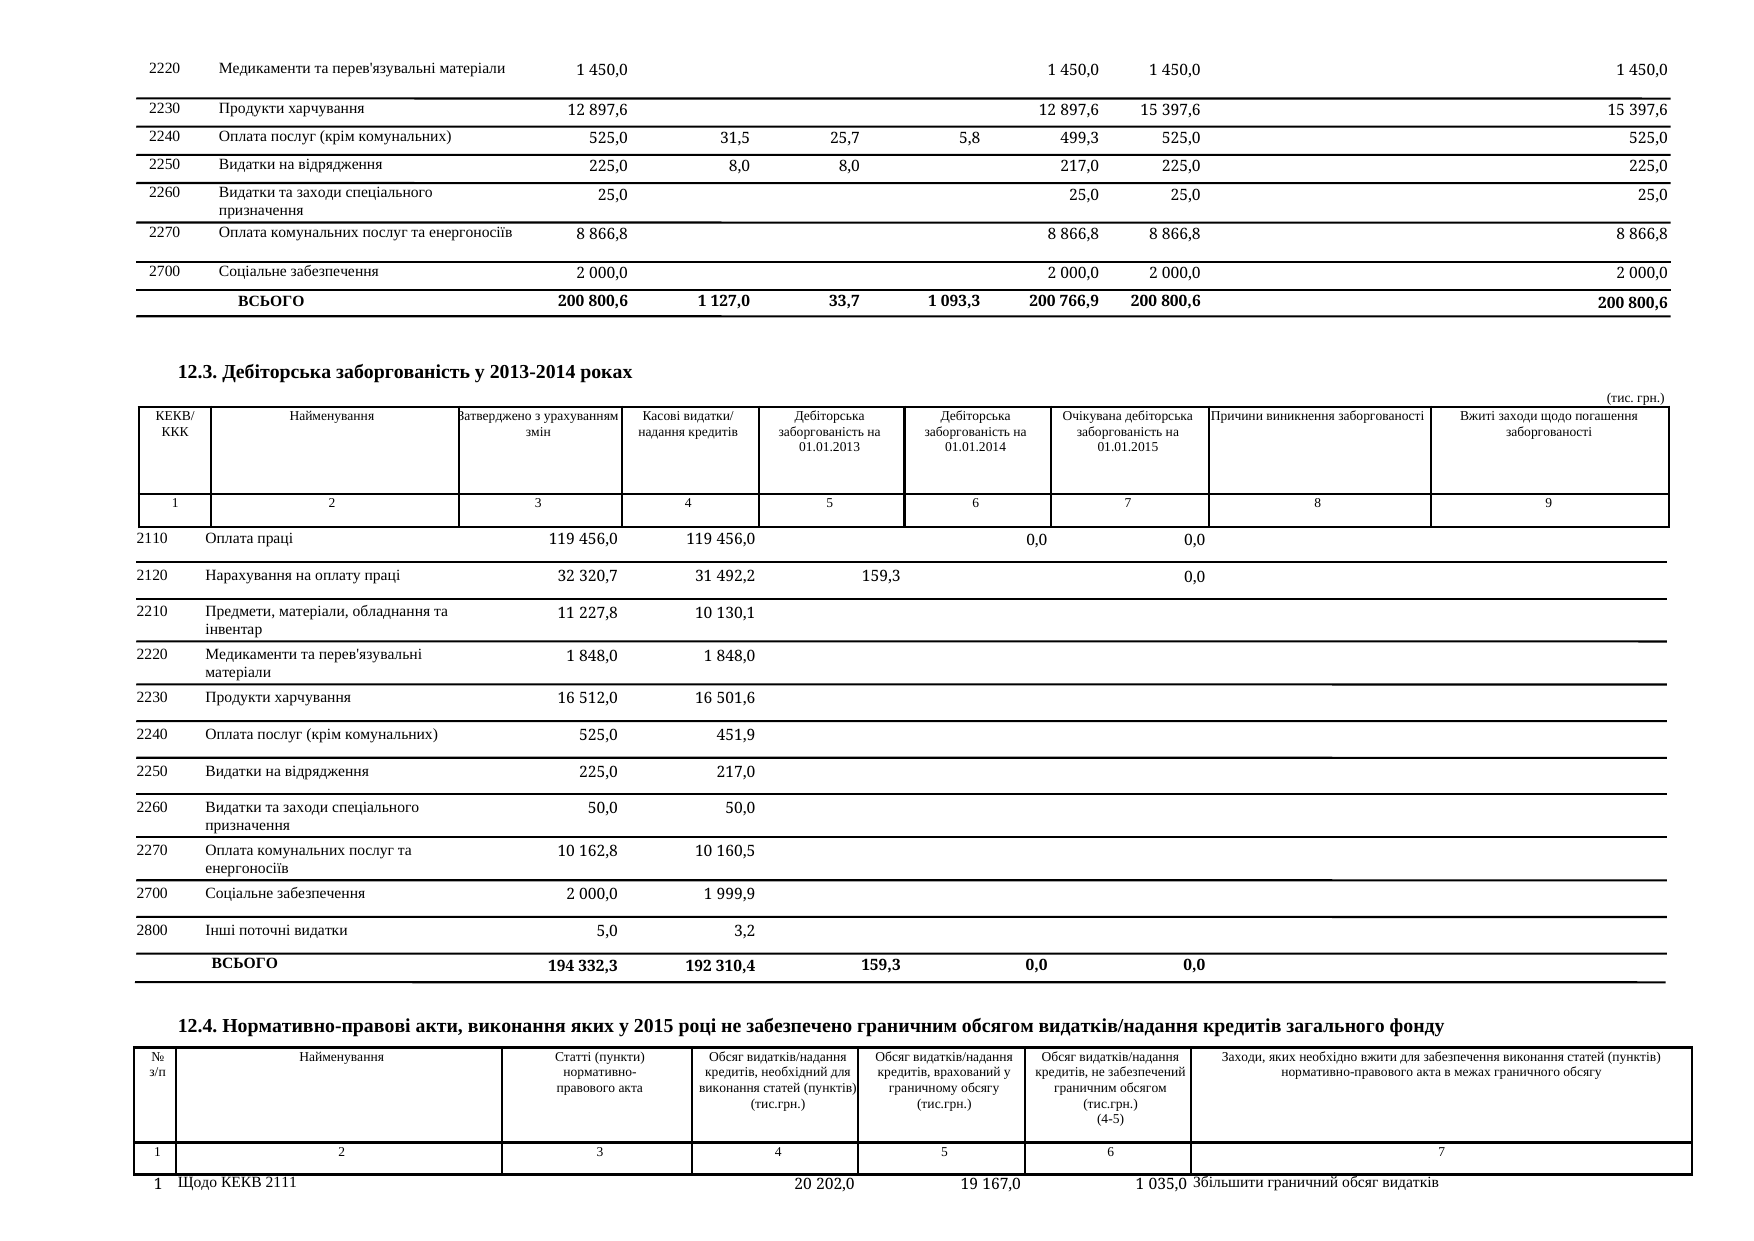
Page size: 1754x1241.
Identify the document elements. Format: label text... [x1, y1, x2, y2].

text Продукти харчування [219, 98, 518, 116]
text 2700 [149, 262, 213, 280]
text 25,0 [988, 183, 1099, 203]
text Заходи, яких необхідно вжити для забезпечення виконання статей (пунктів) нормативно-правового акта в межах граничного обсягу [1192, 1049, 1691, 1080]
text 2 000,0 [988, 262, 1099, 282]
text 525,0 [1107, 127, 1200, 146]
text 225,0 [455, 761, 618, 782]
text Предмети, матеріали, обладнання та інвентар [205, 602, 455, 638]
text нормативно- [503, 1064, 691, 1080]
text 15 397,6 [1107, 98, 1200, 118]
text 525,0 [455, 724, 618, 745]
text 2260 [136, 798, 201, 816]
text 1 450,0 [1561, 59, 1668, 79]
text Дебіторська заборгованість на 01.01.2013 [755, 408, 900, 454]
text 2 000,0 [1107, 262, 1200, 282]
text 10 160,5 [618, 840, 755, 861]
text 1 848,0 [455, 644, 618, 666]
text Касові видатки/ [618, 408, 755, 423]
text 10 130,1 [618, 601, 755, 623]
text Найменування [205, 408, 455, 423]
text 7 [1192, 1144, 1691, 1159]
text 5,8 [868, 127, 980, 146]
text Оплата послуг (крім комунальних) [219, 127, 518, 145]
text 50,0 [618, 797, 755, 818]
text 217,0 [988, 155, 1099, 175]
text 8 866,8 [1107, 223, 1200, 242]
text Інші поточні видатки [205, 921, 455, 938]
text 8 866,8 [1561, 223, 1668, 242]
text Причини виникнення заборгованості [1205, 408, 1430, 423]
text 12.4. Нормативно-правові акти, виконання яких у 2015 році не забезпечено граничним обсягом видатків/надання кредитів загального фонду [178, 1014, 1686, 1037]
text 2210 [136, 602, 201, 620]
text 10 162,8 [455, 840, 618, 861]
text 1 450,0 [518, 59, 628, 80]
text Оплата послуг (крім комунальних) [205, 725, 455, 743]
text 159,3 [755, 954, 900, 975]
text 200 766,9 [988, 290, 1099, 310]
text 12 897,6 [518, 98, 628, 120]
text 6 [900, 495, 1047, 511]
text 1 450,0 [1107, 59, 1200, 79]
text 1 035,0 [1027, 1172, 1187, 1192]
text Видатки на відрядження [205, 761, 455, 779]
text 1 848,0 [618, 644, 755, 666]
text КЕКВ/ [140, 408, 205, 423]
text 31,5 [635, 127, 750, 146]
text 225,0 [518, 155, 628, 176]
text 3 [455, 495, 618, 511]
text 159,3 [755, 565, 900, 586]
text 1 093,3 [868, 290, 980, 310]
text Вжиті заходи щодо погашення заборгованості [1430, 408, 1668, 439]
text Обсяг видатків/надання кредитів, необхідний для виконання статей (пунктів) (тис.грн.) [693, 1049, 857, 1111]
text ВСЬОГО [238, 292, 376, 310]
text 0,0 [1047, 954, 1205, 975]
text Статті (пункти) [503, 1049, 691, 1064]
text 1 [140, 495, 205, 511]
text 5,0 [455, 920, 618, 941]
text 16 501,6 [618, 687, 755, 708]
text (тис.грн.) [1026, 1095, 1190, 1111]
text 499,3 [988, 127, 1099, 146]
text 50,0 [455, 797, 618, 818]
text 8 866,8 [518, 223, 628, 244]
text 2 [177, 1144, 501, 1159]
text правового акта [503, 1080, 691, 1095]
text 225,0 [1561, 155, 1668, 175]
text 5 [859, 1144, 1024, 1159]
text 25,0 [518, 183, 628, 204]
text 200 800,6 [1107, 290, 1200, 310]
text 6 [1026, 1144, 1190, 1159]
text 0,0 [1047, 566, 1205, 587]
text Оплата комунальних послуг та енергоносіїв [219, 223, 518, 241]
text Оплата праці [205, 529, 455, 547]
text 525,0 [518, 127, 628, 148]
text № [135, 1049, 175, 1064]
text 4 [618, 495, 755, 511]
text 1 127,0 [635, 290, 750, 310]
text Продукти харчування [205, 688, 455, 706]
text 25,0 [1561, 183, 1668, 203]
text Медикаменти та перев'язувальні матеріали [205, 645, 455, 681]
text 7 [1047, 495, 1205, 511]
text 200 800,6 [1561, 292, 1668, 311]
text 9 [1429, 495, 1668, 511]
text 2 000,0 [455, 883, 618, 904]
text Обсяг видатків/надання кредитів, врахований у граничному обсягу [859, 1049, 1024, 1095]
text 12.3. Дебіторська заборгованість у 2013-2014 роках [178, 359, 1664, 382]
text ККК [140, 423, 210, 439]
text 2220 [149, 59, 213, 77]
text Видатки та заходи спеціального призначення [205, 798, 455, 834]
text 2800 [136, 921, 201, 938]
text (4-5) [1026, 1111, 1190, 1127]
text 192 310,4 [618, 954, 755, 976]
text Медикаменти та перев'язувальні матеріали [219, 59, 518, 77]
text Соціальне забезпечення [219, 262, 518, 280]
text 8 [1205, 495, 1429, 511]
text 3 [503, 1144, 691, 1159]
text 8,0 [760, 155, 860, 175]
text Очікувана дебіторська заборгованість на [1047, 408, 1208, 439]
text 525,0 [1561, 127, 1668, 146]
text 20 202,0 [694, 1172, 854, 1191]
text 5 [755, 495, 900, 511]
text Дебіторська заборгованість на 01.01.2014 [900, 408, 1047, 454]
text 11 227,8 [455, 601, 618, 623]
text 01.01.2015 [1047, 439, 1208, 454]
text 2230 [136, 688, 201, 706]
text 225,0 [1107, 155, 1200, 175]
text 2230 [149, 98, 213, 116]
text Соціальне забезпечення [205, 884, 455, 902]
text Нарахування на оплату праці [205, 566, 455, 583]
text 2240 [136, 725, 201, 743]
text 2 [205, 495, 455, 511]
text (тис.грн.) [859, 1095, 1024, 1111]
text 0,0 [900, 954, 1047, 975]
text 2120 [136, 566, 201, 583]
text Видатки на відрядження [219, 155, 518, 173]
text 25,7 [760, 127, 860, 146]
text 15 397,6 [1561, 98, 1668, 118]
text 2250 [136, 761, 201, 779]
text 2110 [136, 529, 201, 547]
text 8,0 [635, 155, 750, 175]
text 2220 [136, 645, 201, 663]
text кредитів, не забезпечений граничним обсягом [1026, 1064, 1190, 1095]
text 119 456,0 [455, 528, 618, 549]
text 200 800,6 [518, 290, 628, 309]
text 0,0 [1047, 529, 1205, 550]
text 2700 [136, 884, 201, 902]
text Щодо КЕКВ 2111 [179, 1172, 504, 1190]
text 32 320,7 [455, 565, 618, 586]
text ВСЬОГО [211, 954, 455, 972]
text Видатки та заходи спеціального призначення [219, 183, 518, 219]
text 8 866,8 [988, 223, 1099, 242]
text 451,9 [618, 724, 755, 745]
text з/п [135, 1064, 175, 1080]
text 1 [135, 1144, 175, 1159]
text 2270 [149, 223, 213, 241]
text Найменування [177, 1049, 501, 1064]
text 1 450,0 [988, 59, 1099, 79]
text 19 167,0 [860, 1172, 1021, 1192]
text 4 [693, 1144, 857, 1159]
text 33,7 [760, 290, 860, 310]
text 1 [136, 1172, 179, 1191]
text 0,0 [900, 529, 1047, 550]
text 1 999,9 [618, 883, 755, 904]
text 12 897,6 [988, 98, 1099, 118]
text 2270 [136, 841, 201, 859]
text Збільшити граничний обсяг видатків [1193, 1172, 1686, 1190]
text 25,0 [1107, 183, 1200, 203]
text 2 000,0 [1561, 262, 1668, 282]
text 2 000,0 [518, 262, 628, 283]
text Обсяг видатків/надання [1026, 1049, 1190, 1064]
text 2250 [149, 155, 213, 173]
text Затверджено з урахуванням змін [455, 408, 618, 439]
text (тис. грн.) [1489, 389, 1664, 405]
text Оплата комунальних послуг та енергоносіїв [205, 841, 455, 877]
text 217,0 [618, 761, 755, 782]
text 31 492,2 [618, 565, 755, 586]
text 2260 [149, 183, 213, 201]
text надання кредитів [618, 423, 755, 439]
text 119 456,0 [618, 528, 755, 549]
text 2240 [149, 127, 213, 145]
text 3,2 [618, 920, 755, 941]
text 16 512,0 [455, 687, 618, 708]
text 194 332,3 [455, 954, 618, 976]
